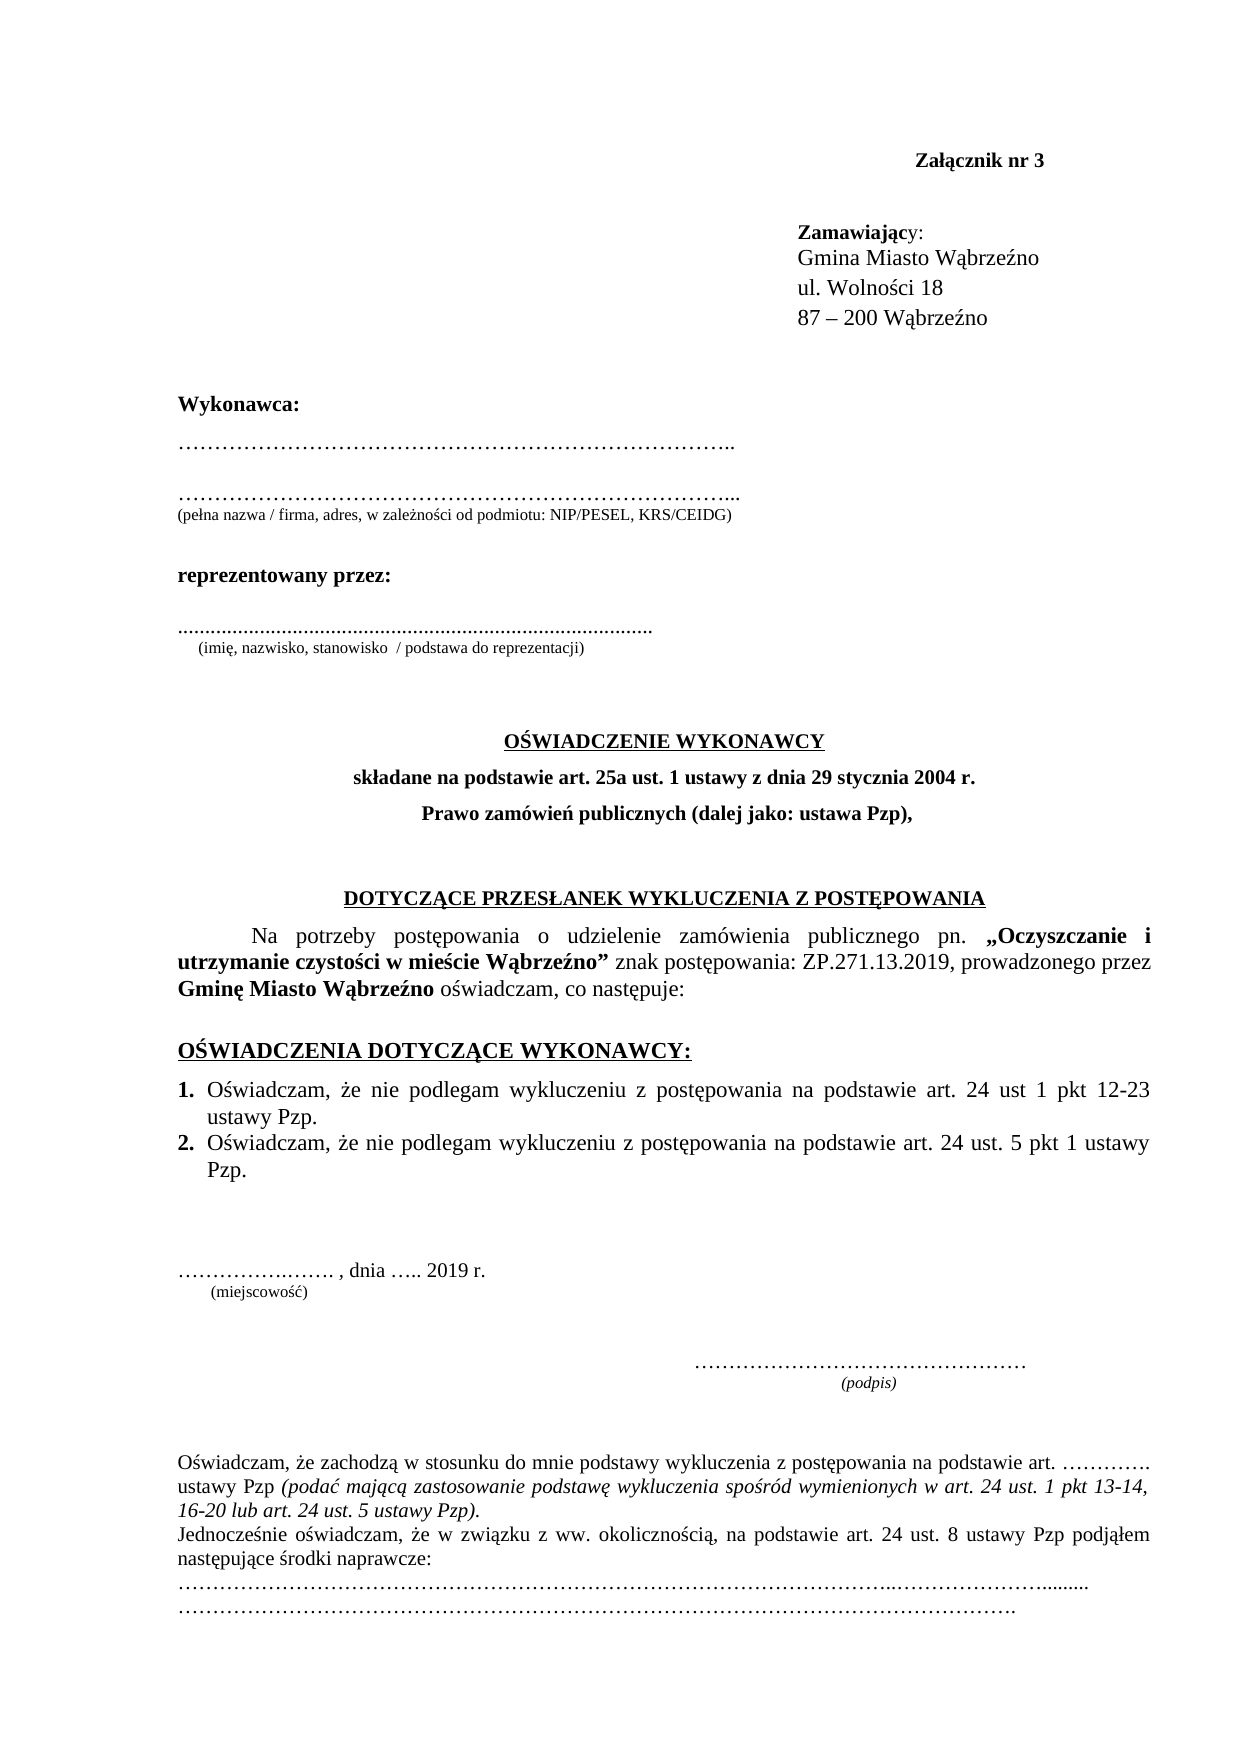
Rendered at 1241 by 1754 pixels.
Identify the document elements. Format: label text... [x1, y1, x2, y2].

text Gmina Miasto Wąbrzeźno [724, 244, 1152, 270]
text …………………………………………………………………... [177, 480, 1152, 505]
list Oświadczam, że nie podlegam wykluczeniu z postępowania na podstawie art. 24 ust 1 pkt 12-23 ustawy Pzp. [177, 1077, 1152, 1129]
text (imię, nazwisko, stanowisko / podstawa do reprezentacji) [177, 638, 1152, 657]
text Wykonawca: [177, 391, 1152, 417]
text reprezentowany przez: [177, 562, 1152, 588]
text ul. Wolności 18 [724, 274, 1152, 300]
text OŚWIADCZENIA DOTYCZĄCE WYKONAWCY: [177, 1037, 1152, 1063]
text 87 – 200 Wąbrzeźno [724, 304, 1152, 331]
text składane na podstawie art. 25a ust. 1 ustawy z dnia 29 stycznia 2004 r. [177, 765, 1152, 789]
text Na potrzeby postępowania o udzielenie zamówienia publicznego pn. „Oczyszczanie i utrzymanie czystości w mieście Wąbrzeźno” znak postępowania: ZP.271.13.2019, prowadzonego przez Gminę Miasto Wąbrzeźno oświadczam, co następuje: [177, 922, 1152, 1001]
text ………………………………………… [177, 1349, 1152, 1373]
text (podpis) [767, 1373, 1152, 1392]
text Załącznik nr 3 [841, 148, 1152, 172]
list Oświadczam, że nie podlegam wykluczeniu z postępowania na podstawie art. 24 ust. 5 pkt 1 ustawy Pzp. [177, 1129, 1152, 1182]
text Jednocześnie oświadczam, że w związku z ww. okolicznością, na podstawie art. 24 ust. 8 ustawy Pzp podjąłem następujące środki naprawcze: [177, 1522, 1152, 1570]
text (miejscowość) [177, 1282, 1152, 1301]
text ………………………………………………………………….. [177, 429, 1152, 454]
text DOTYCZĄCE PRZESŁANEK WYKLUCZENIA Z POSTĘPOWANIA [177, 886, 1152, 910]
text Oświadczam, że zachodzą w stosunku do mnie podstawy wykluczenia z postępowania na podstawie art. …………. ustawy Pzp (podać mającą zastosowanie podstawę wykluczenia spośród wymienionych w art. 24 ust. 1 pkt 13-14, 16-20 lub art. 24 ust. 5 ustawy Pzp). [177, 1450, 1152, 1522]
text Prawo zamówień publicznych (dalej jako: ustawa Pzp), [177, 801, 1152, 825]
text ....................................................................................... [177, 613, 1152, 638]
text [177, 1570, 1152, 1618]
text …………….……. , dnia ….. 2019 r. [177, 1258, 1152, 1282]
text Zamawiający: [724, 220, 1152, 244]
text (pełna nazwa / firma, adres, w zależności od podmiotu: NIP/PESEL, KRS/CEIDG) [177, 505, 1152, 524]
text OŚWIADCZENIE WYKONAWCY [177, 729, 1152, 753]
